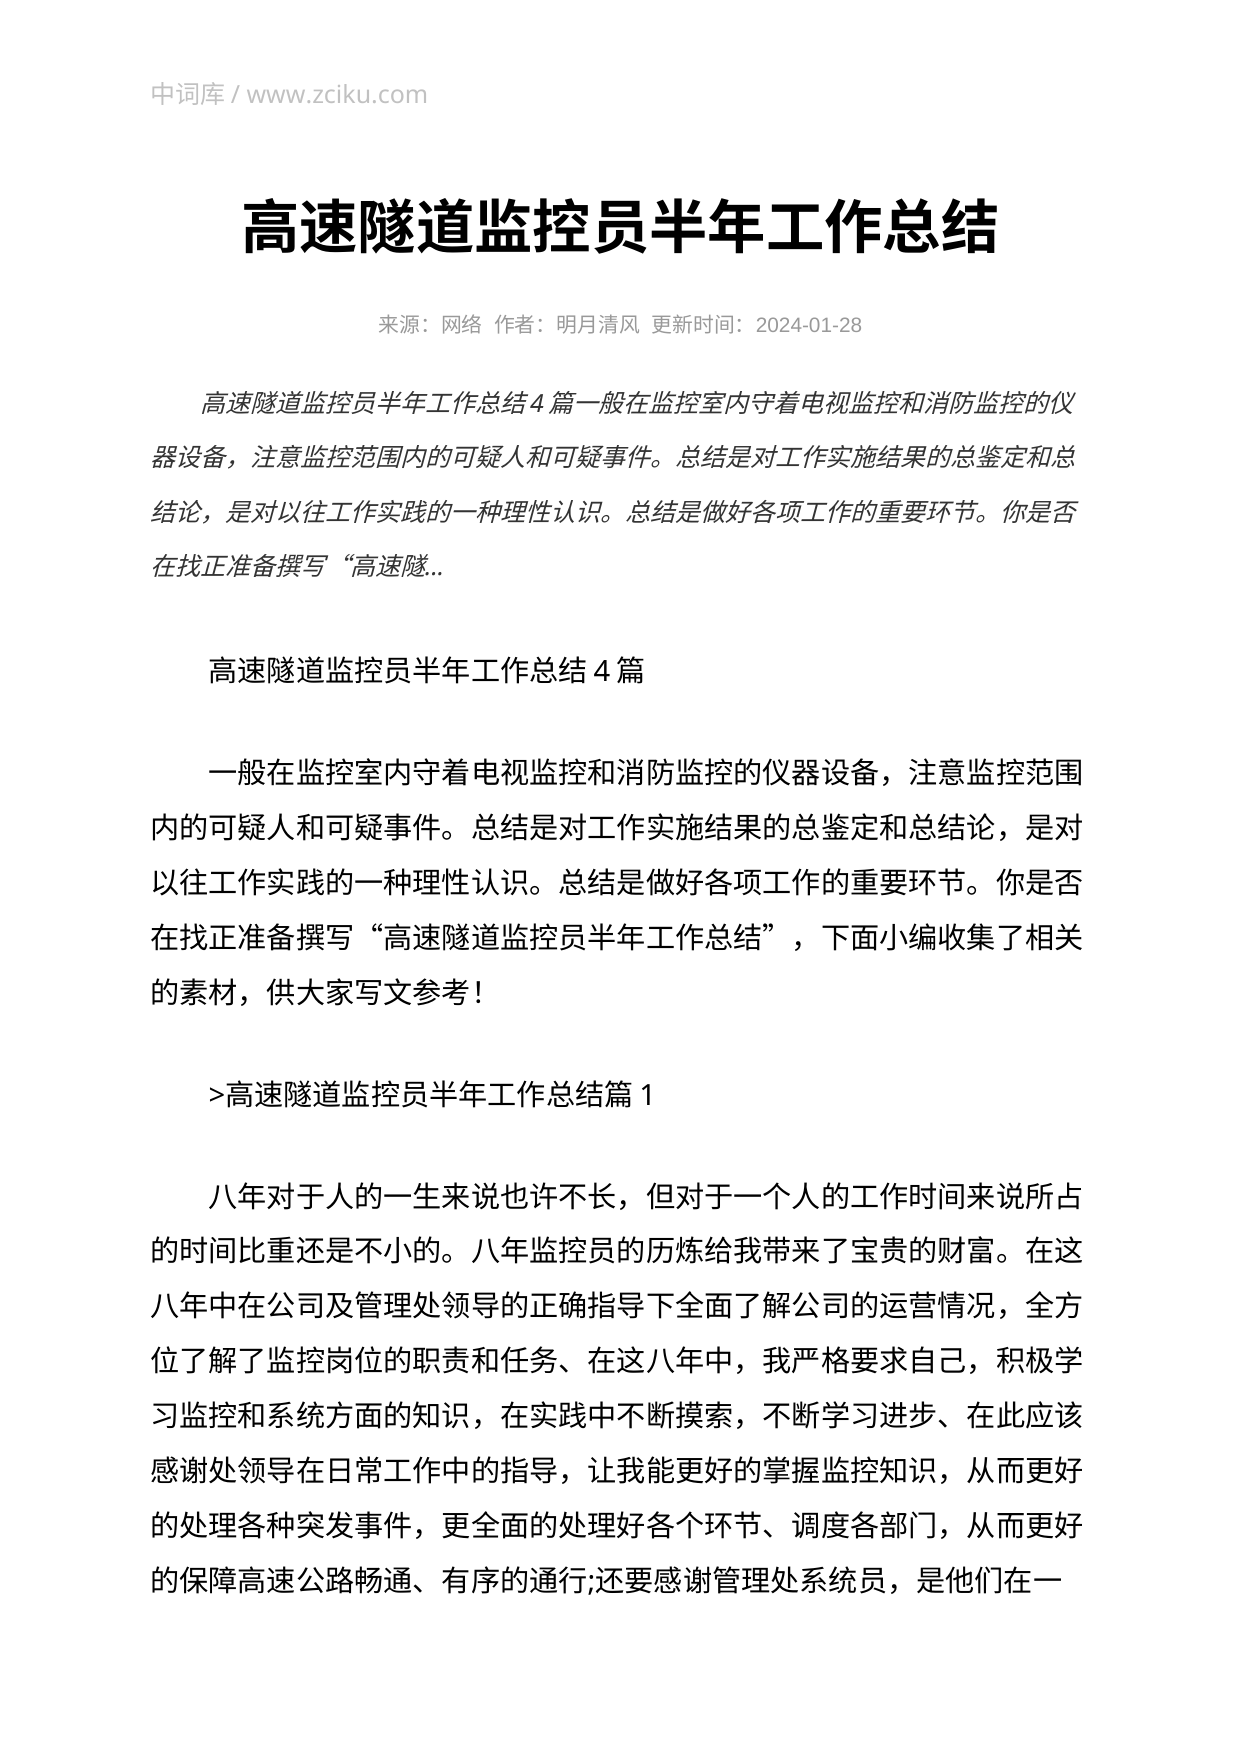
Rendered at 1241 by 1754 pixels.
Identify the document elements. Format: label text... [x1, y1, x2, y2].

text 高速隧道监控员半年工作总结4篇一般在监控室内守着电视监控和消防监控的仪器设备，注意监控范围内的可疑人和可疑事件。总结是对工作实施结果的总鉴定和总结论，是对以往工作实践的一种理性认识。总结是做好各项工作的重要环节。你是否在找正准备撰写“高速隧... [150, 383, 1090, 583]
text 高速隧道监控员半年工作总结4篇 [150, 648, 1090, 690]
text 一般在监控室内守着电视监控和消防监控的仪器设备，注意监控范围内的可疑人和可疑事件。总结是对工作实施结果的总鉴定和总结论，是对以往工作实践的一种理性认识。总结是做好各项工作的重要环节。你是否在找正准备撰写“高速隧道监控员半年工作总结”，下面小编收集了相关的素材，供大家写文参考！ [150, 750, 1090, 1012]
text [150, 1173, 1090, 1600]
text 来源：网络 作者：明月清风 更新时间：2024-01-28 [150, 313, 1090, 337]
text >高速隧道监控员半年工作总结篇1 [150, 1071, 1090, 1113]
subtitle 高速隧道监控员半年工作总结 [150, 181, 1090, 266]
